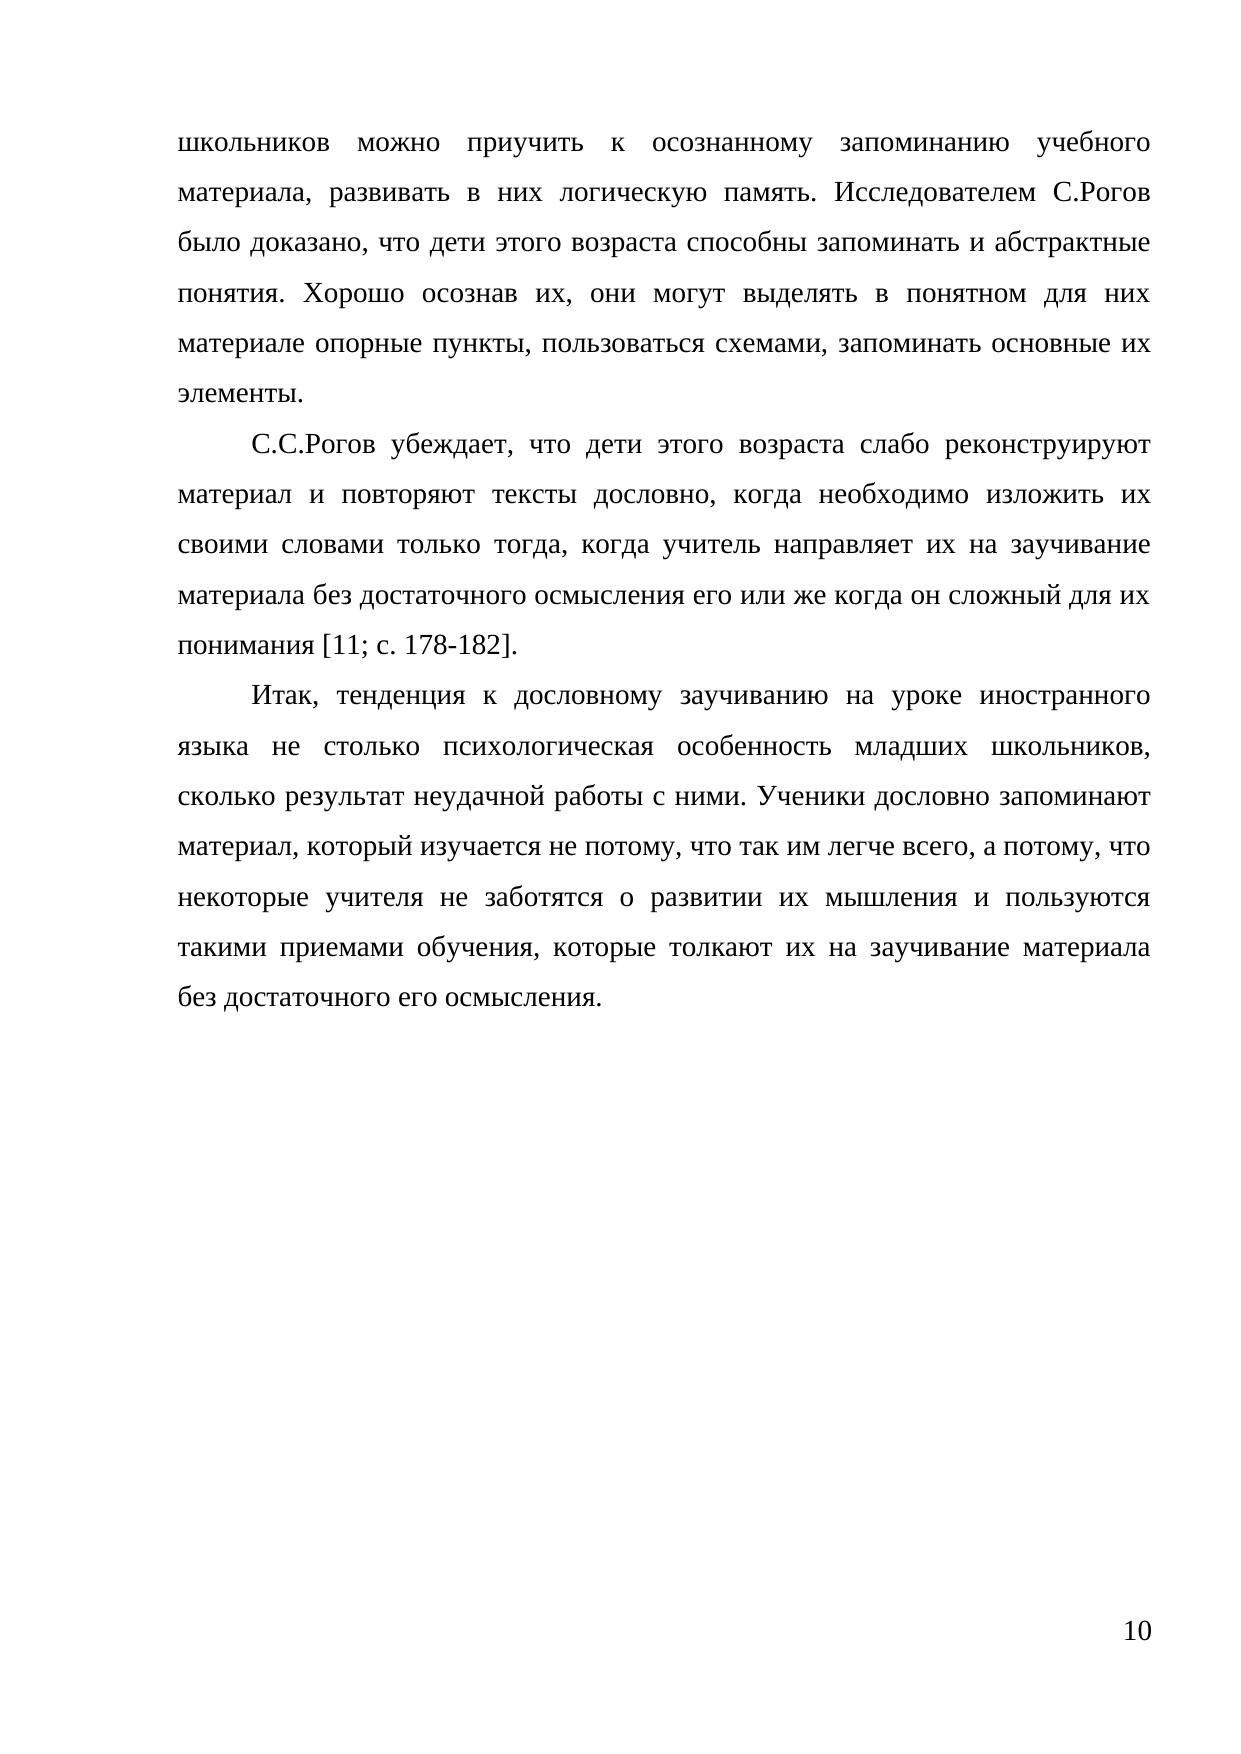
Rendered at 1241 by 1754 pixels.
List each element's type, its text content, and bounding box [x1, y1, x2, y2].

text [177, 124, 1152, 409]
text Итак, тенденция к дословному заучиванию на уроке иностранного языка не столько психологическая особенность младших школьников, сколько результат неудачной работы с ними. Ученики дословно запоминают материал, который изучается не потому, что так им легче всего, а потому, что некоторые учителя не заботятся о развитии их мышления и пользуются такими приемами обучения, которые толкают их на заучивание материала без достаточного его осмысления. [177, 677, 1152, 1013]
text С.C.Рогов убеждает, что дети этого возраста слабо реконструируют материал и повторяют тексты дословно, когда необходимо изложить их своими словами только тогда, когда учитель направляет их на заучивание материала без достаточного осмысления его или же когда он сложный для их понимания [11; c. 178-182]. [177, 426, 1152, 661]
